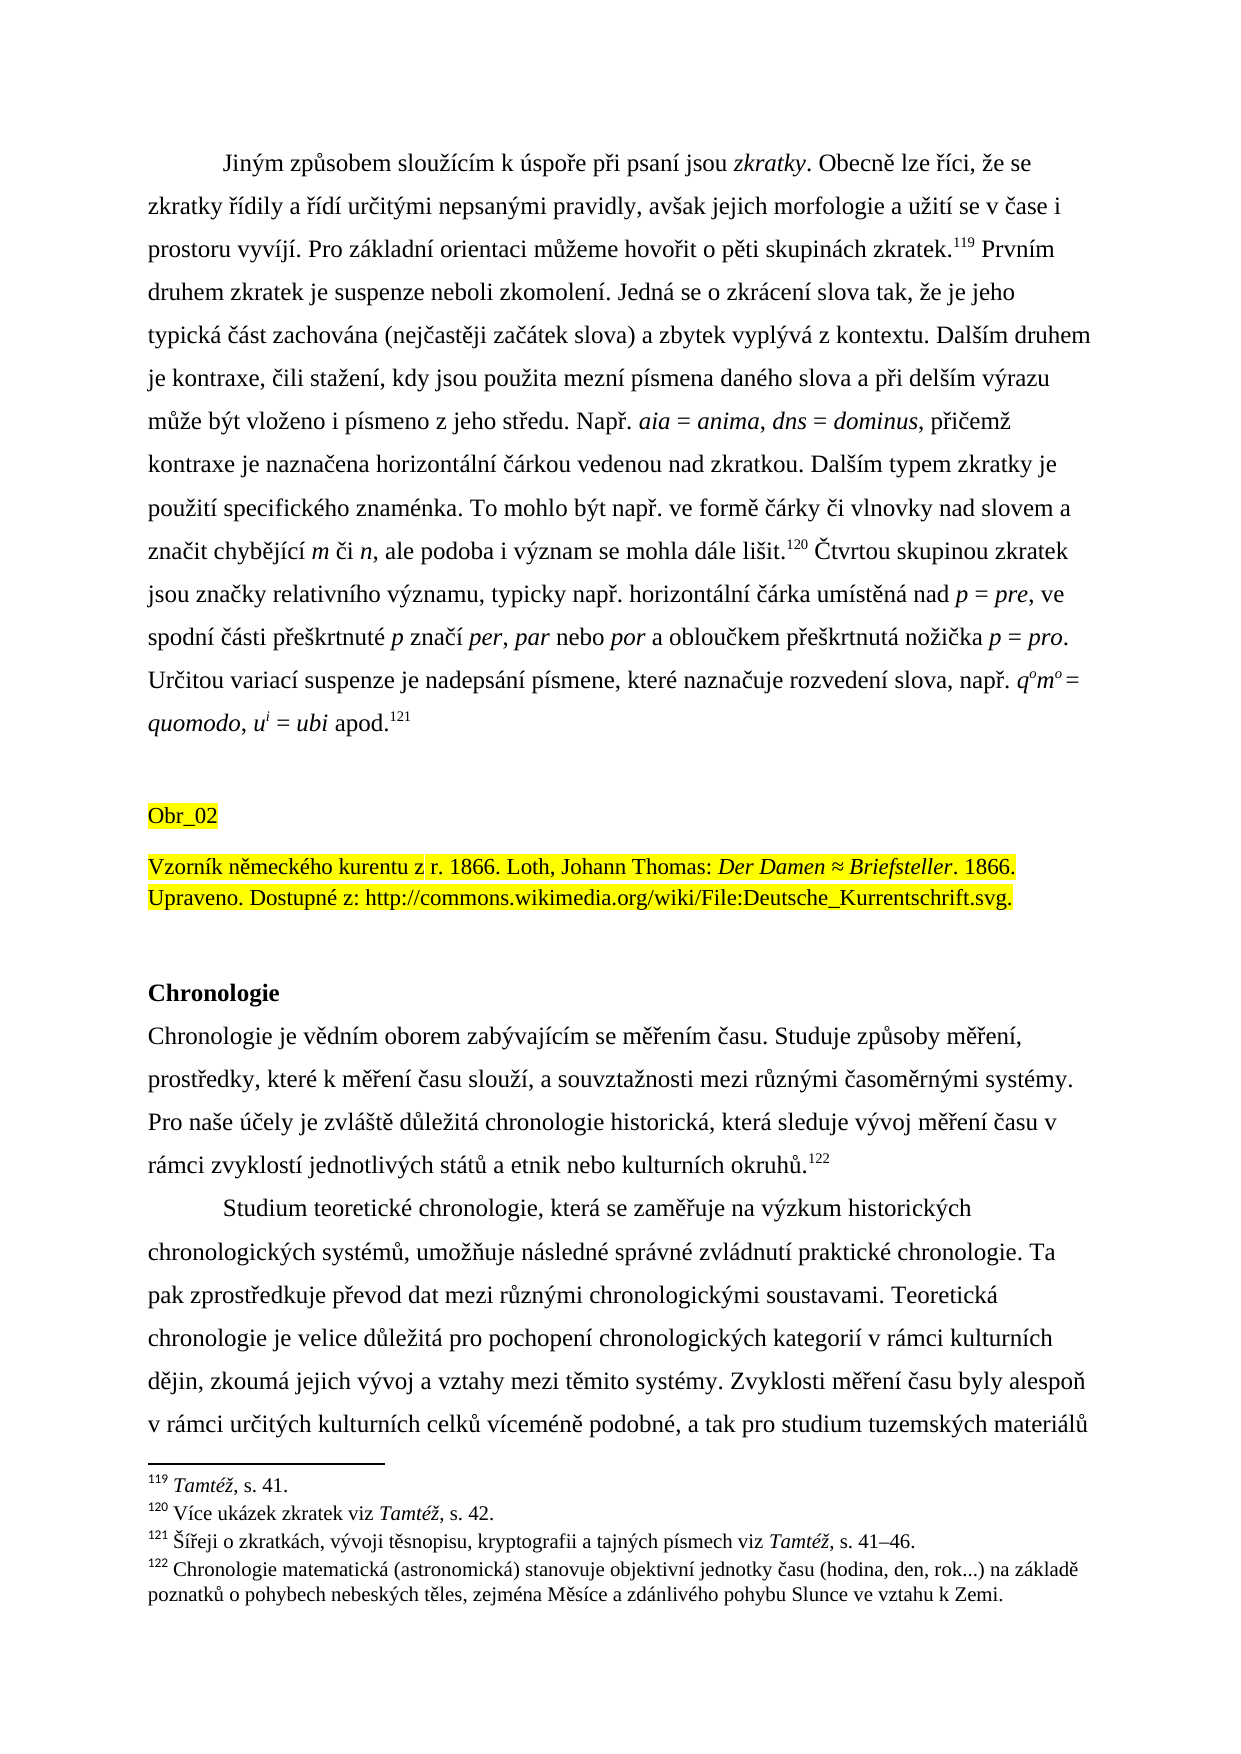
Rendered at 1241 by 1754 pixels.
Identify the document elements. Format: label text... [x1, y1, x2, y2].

text Jiným způsobem sloužícím k úspoře při psaní jsou zkratky. Obecně lze říci, že se zkratky řídily a řídí určitými nepsanými pravidly, avšak jejich morfologie a užití se v čase i prostoru vyvíjí. Pro základní orientaci můžeme hovořit o pěti skupinách zkratek. Prvním druhem zkratek je suspenze neboli zkomolení. Jedná se o zkrácení slova tak, že je jeho typická část zachována (nejčastěji začátek slova) a zbytek vyplývá z kontextu. Dalším druhem je kontraxe, čili stažení, kdy jsou použita mezní písmena daného slova a při delším výrazu může být vloženo i písmeno z jeho středu. Např. aia = anima, dns = dominus, přičemž kontraxe je naznačena horizontální čárkou vedenou nad zkratkou. Dalším typem zkratky je použití specifického znaménka. To mohlo být např. ve formě čárky či vlnovky nad slovem a značit chybějící m či n, ale podoba i význam se mohla dále lišit. Čtvrtou skupinou zkratek jsou značky relativního významu, typicky např. horizontální čárka umístěná nad p = pre, ve spodní části přeškrtnuté p značí per, par nebo por a obloučkem přeškrtnutá nožička p = pro. Určitou variací suspenze je nadepsání písmene, které naznačuje rozvedení slova, např. qomo = quomodo, ui = ubi apod. [148, 148, 1093, 737]
subtitle Chronologie [148, 978, 1093, 1007]
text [148, 1193, 1093, 1438]
text Obr_02 [148, 802, 1093, 829]
text Chronologie je vědním oborem zabývajícím se měřením času. Studuje způsoby měření, prostředky, které k měření času slouží, a souvztažnosti mezi různými časoměrnými systémy. [148, 1021, 1093, 1093]
text Pro naše účely je zvláště důležitá chronologie historická, která sleduje vývoj měření času v rámci zvyklostí jednotlivých států a etnik nebo kulturních okruhů. [148, 1107, 1093, 1179]
text Vzorník německého kurentu z r. 1866. Loth, Johann Thomas: Der Damen ≈ Briefsteller. 1866. Upraveno. Dostupné z: http://commons.wikimedia.org/wiki/File:Deutsche_Kurrentschrift.svg. [148, 853, 1093, 910]
